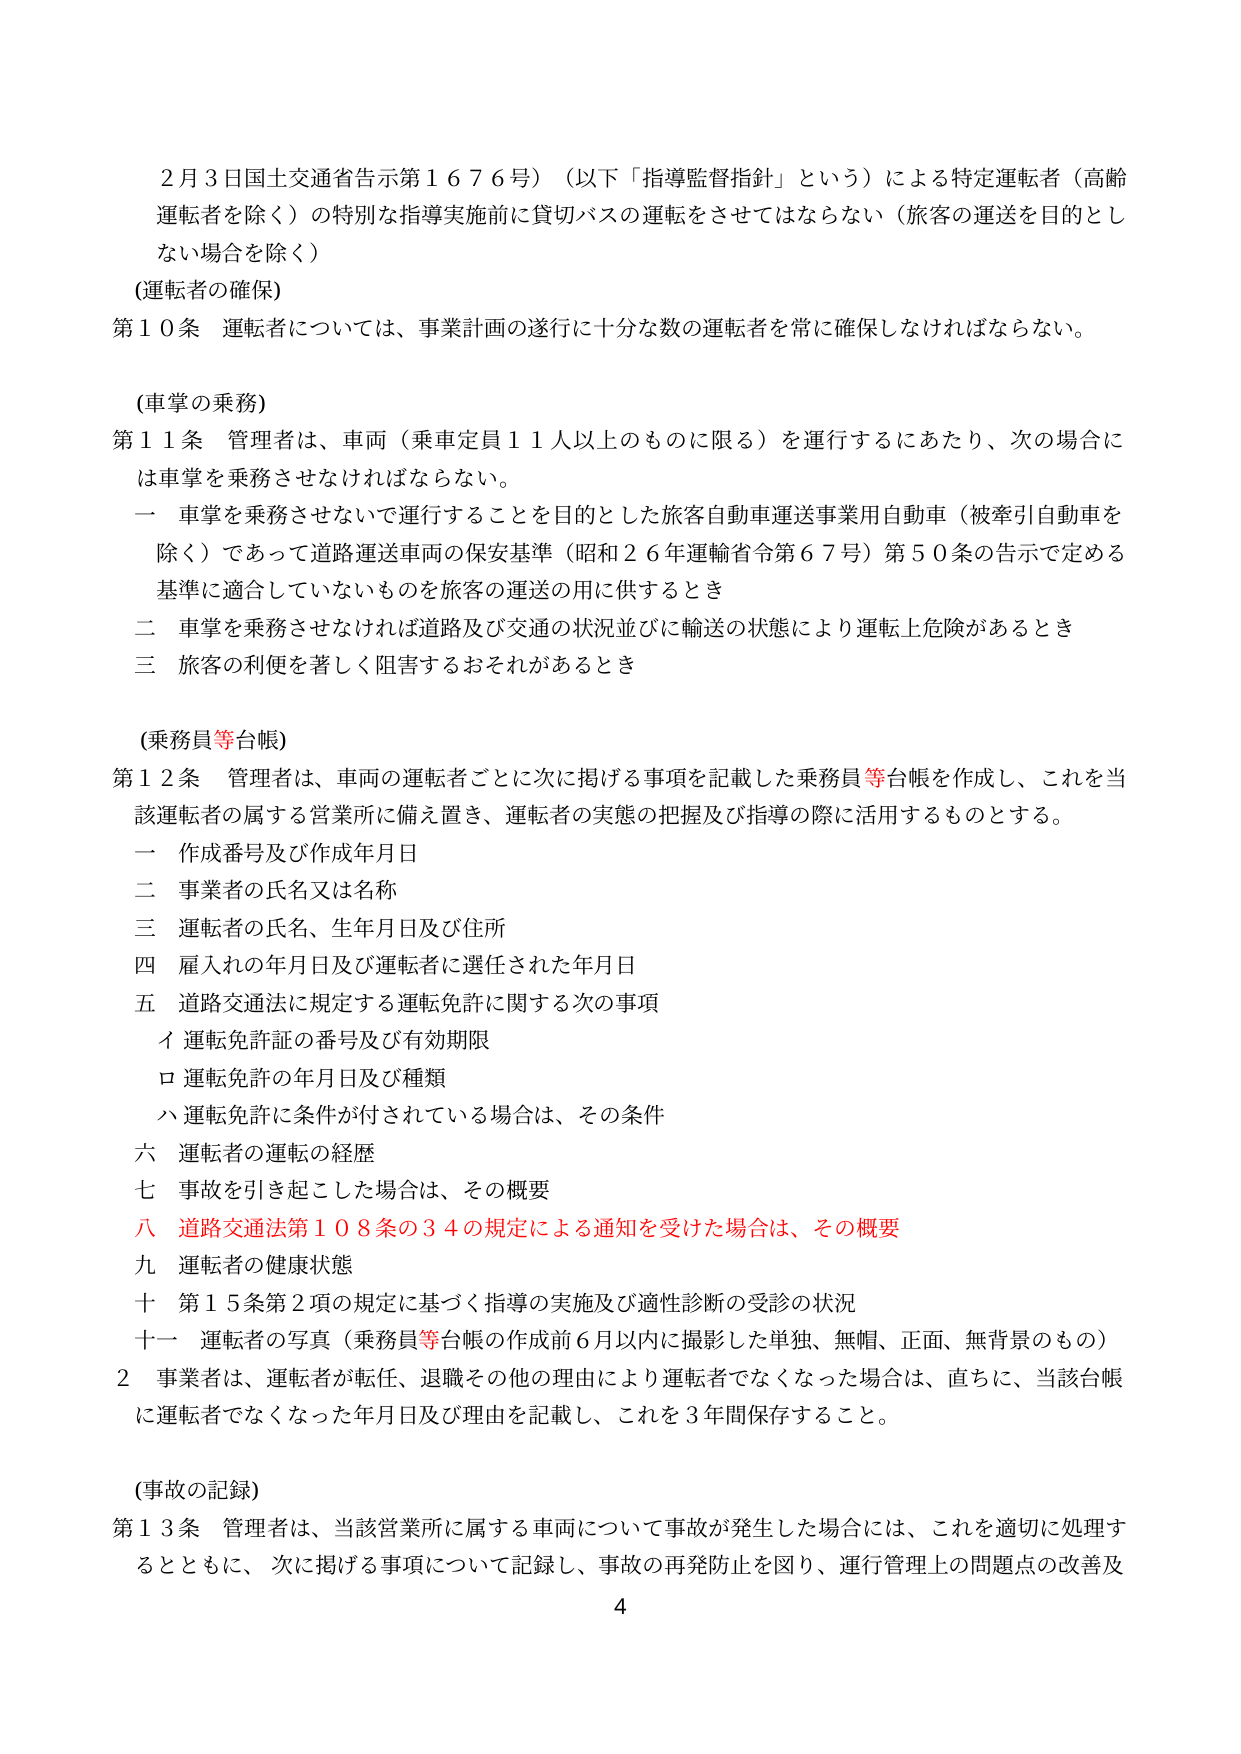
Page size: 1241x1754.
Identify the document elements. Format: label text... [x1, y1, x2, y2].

text 二 車掌を乗務させなければ道路及び交通の状況並びに輸送の状態により運転上危険があるとき [112, 608, 1128, 646]
text (車掌の乗務) [112, 383, 1128, 421]
text 第１２条 管理者は、車両の運転者ごとに次に掲げる事項を記載した乗務員等台帳を作成し、これを当該運転者の属する営業所に備え置き、運転者の実態の把握及び指導の際に活用するものとする。 [112, 758, 1128, 833]
text 第１１条 管理者は、車両（乗車定員１１人以上のものに限る）を運行するにあたり、次の場合には車掌を乗務させなければならない。 [112, 421, 1128, 496]
text イ 運転免許証の番号及び有効期限 [112, 1021, 1128, 1058]
text ロ 運転免許の年月日及び種類 [112, 1058, 1128, 1096]
text 三 運転者の氏名、生年月日及び住所 [112, 908, 1128, 946]
text 三 旅客の利便を著しく阻害するおそれがあるとき [112, 646, 1128, 683]
text 十一 運転者の写真（乗務員等台帳の作成前６月以内に撮影した単独、無帽、正面、無背景のもの） [134, 1321, 1128, 1358]
text 九 運転者の健康状態 [112, 1246, 1128, 1283]
text (運転者の確保) [112, 271, 1128, 308]
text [134, 158, 1128, 271]
text ハ 運転免許に条件が付されている場合は、その条件 [112, 1096, 1128, 1133]
text 一 車掌を乗務させないで運行することを目的とした旅客自動車運送事業用自動車（被牽引自動車を除く）であって道路運送車両の保安基準（昭和２６年運輸省令第６７号）第５０条の告示で定める基準に適合していないものを旅客の運送の用に供するとき [134, 496, 1128, 608]
text 十 第１５条第２項の規定に基づく指導の実施及び適性診断の受診の状況 [112, 1283, 1128, 1321]
text (乗務員等台帳) [112, 721, 1128, 758]
text 一 作成番号及び作成年月日 [112, 833, 1128, 871]
text 七 事故を引き起こした場合は、その概要 [134, 1171, 1128, 1208]
text 八 道路交通法第１０８条の３４の規定による通知を受けた場合は、その概要 [134, 1208, 1128, 1246]
text ２ 事業者は、運転者が転任、退職その他の理由により運転者でなくなった場合は、直ちに、当該台帳に運転者でなくなった年月日及び理由を記載し、これを３年間保存すること。 [112, 1358, 1128, 1433]
text 六 運転者の運転の経歴 [134, 1133, 1128, 1171]
text 第１０条 運転者については、事業計画の遂行に十分な数の運転者を常に確保しなければならない。 [112, 308, 1128, 346]
text (事故の記録) [112, 1471, 1128, 1508]
text 二 事業者の氏名又は名称 [112, 871, 1128, 908]
text 五 道路交通法に規定する運転免許に関する次の事項 [112, 983, 1128, 1021]
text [112, 1508, 1128, 1583]
text 四 雇入れの年月日及び運転者に選任された年月日 [112, 946, 1128, 983]
